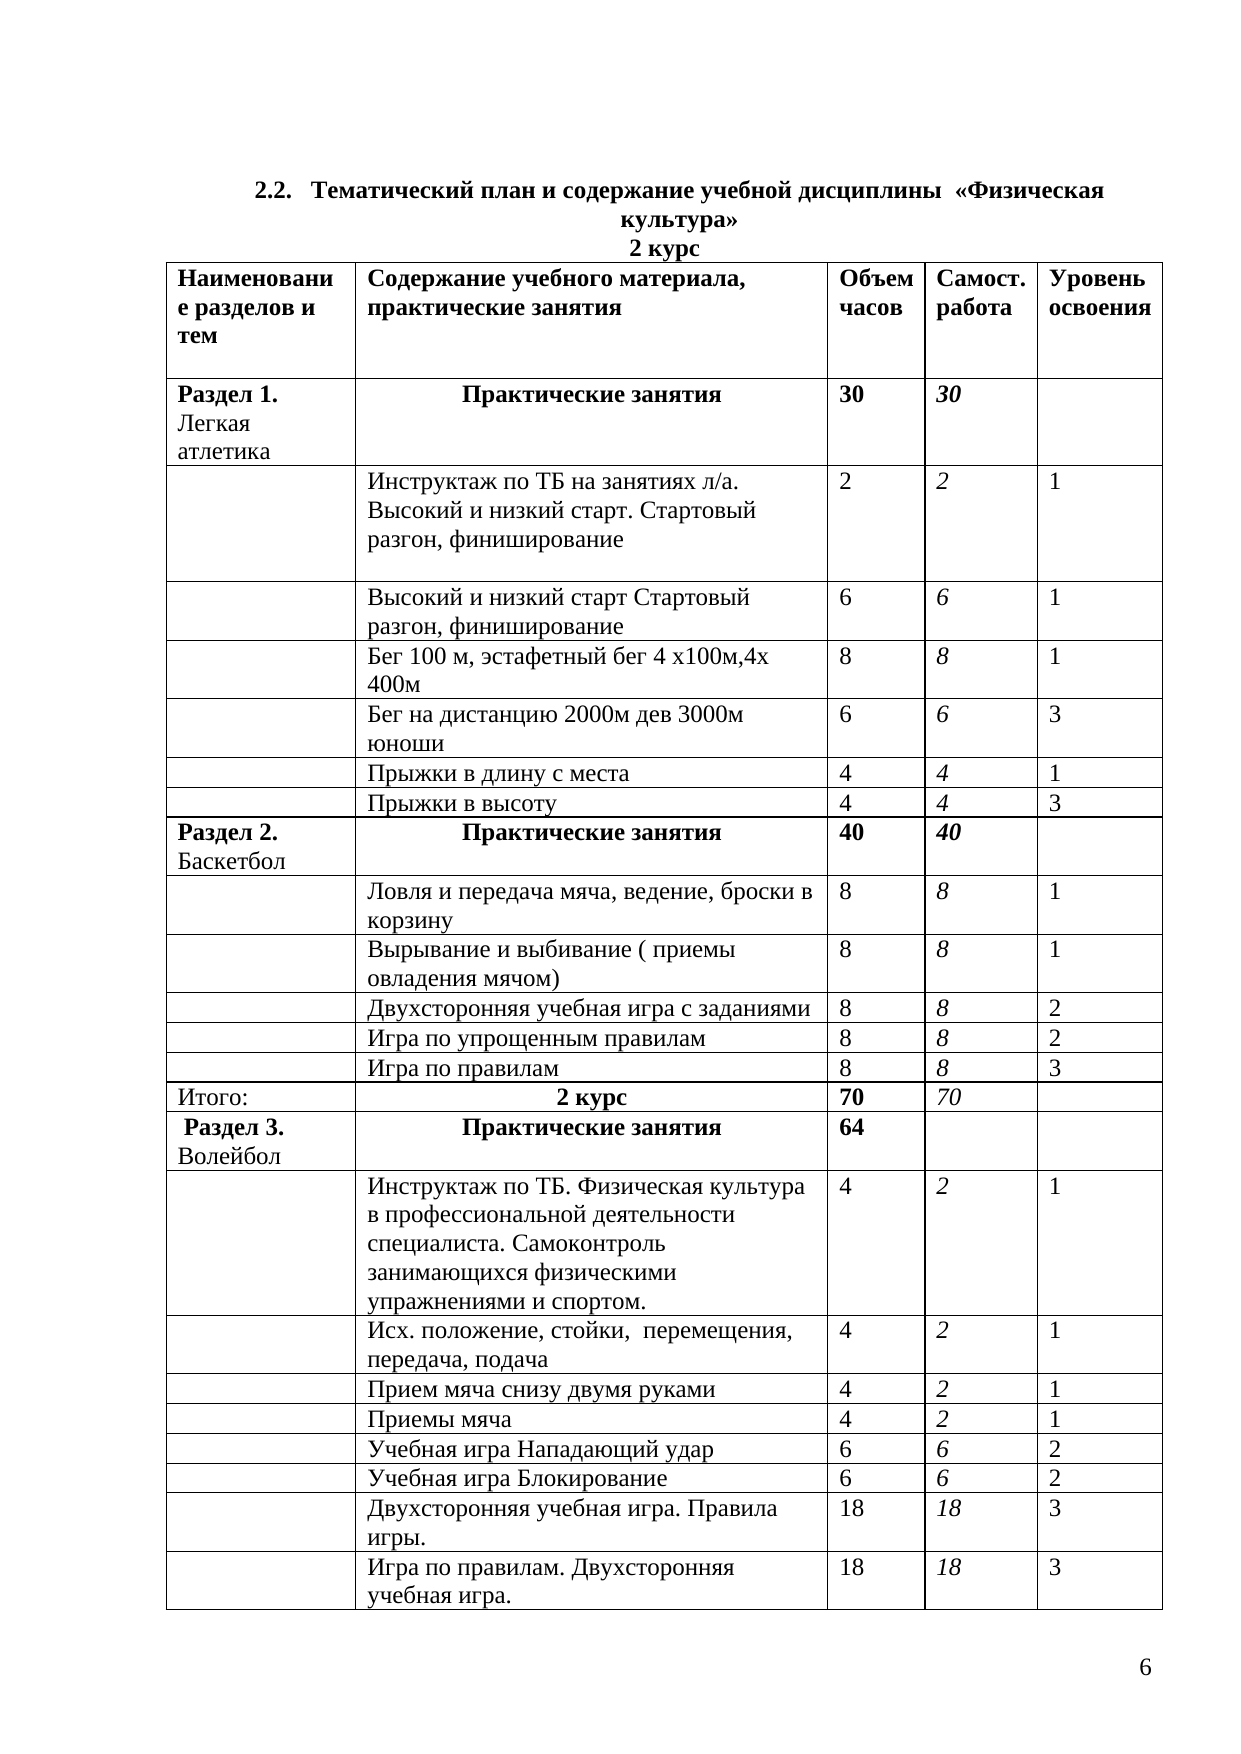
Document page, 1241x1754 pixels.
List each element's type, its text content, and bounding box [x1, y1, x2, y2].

table_cell 4 [828, 1171, 924, 1314]
table_header Уровень освоения [1038, 263, 1162, 378]
table_cell 18 [926, 1552, 1037, 1609]
table_cell Исх. положение, стойки, перемещения, передача, подача [356, 1316, 827, 1373]
table_cell 1 [1038, 1316, 1162, 1373]
table_cell Раздел 1. Легкая атлетика [167, 379, 355, 465]
table_cell 4 [828, 1404, 924, 1433]
table_cell 1 [1038, 641, 1162, 698]
table_cell 6 [926, 1464, 1037, 1492]
table_cell 70 [828, 1083, 924, 1111]
table_cell [167, 582, 355, 640]
table_cell 70 [926, 1083, 1037, 1111]
table_cell 4 [828, 1316, 924, 1373]
table_cell 2 [1038, 1434, 1162, 1462]
table_cell 18 [828, 1493, 924, 1551]
table_cell 2 [1038, 993, 1162, 1022]
table_cell Приемы мяча [356, 1404, 827, 1433]
table_cell Прыжки в длину с места [356, 758, 827, 787]
table_cell 8 [828, 935, 924, 992]
table_cell [1038, 1112, 1162, 1170]
table_cell Бег на дистанцию 2000м дев 3000м юноши [356, 699, 827, 757]
table_header Объем часов [828, 263, 924, 378]
table_cell 8 [828, 1023, 924, 1052]
table_header Наименование разделов и тем [167, 263, 355, 378]
table_cell Инструктаж по ТБ. Физическая культура в профессиональной деятельности специалиста. Самоконтроль занимающихся физическими упражнениями и спортом. [356, 1171, 827, 1314]
table_cell 1 [1038, 582, 1162, 640]
table_cell Практические занятия [356, 818, 827, 875]
table_cell 30 [828, 379, 924, 465]
table_cell 8 [926, 641, 1037, 698]
table_cell [1038, 1083, 1162, 1111]
table_cell Вырывание и выбивание ( приемы овладения мячом) [356, 935, 827, 992]
table_cell [926, 1112, 1037, 1170]
table_cell [167, 1552, 355, 1609]
table_cell 6 [926, 1434, 1037, 1462]
table_cell Прием мяча снизу двумя руками [356, 1374, 827, 1403]
table_cell [167, 876, 355, 933]
table_cell 1 [1038, 1374, 1162, 1403]
table_cell Раздел 3. Волейбол [167, 1112, 355, 1170]
table_cell [167, 1316, 355, 1373]
table_cell 30 [926, 379, 1037, 465]
table_cell 2 [1038, 1464, 1162, 1492]
table_cell [167, 935, 355, 992]
table_cell [1038, 818, 1162, 875]
table_cell 6 [828, 1434, 924, 1462]
table_cell [167, 788, 355, 816]
table_cell 2 [926, 1374, 1037, 1403]
table_cell 6 [926, 582, 1037, 640]
table_cell Игра по правилам [356, 1053, 827, 1081]
table_cell Двухсторонняя учебная игра с заданиями [356, 993, 827, 1022]
table_cell Практические занятия [356, 1112, 827, 1170]
table_cell 3 [1038, 1053, 1162, 1081]
table_cell 8 [926, 935, 1037, 992]
table_cell 2 [926, 1404, 1037, 1433]
table_cell [167, 1464, 355, 1492]
table_cell 2 [926, 1171, 1037, 1314]
table_cell 3 [1038, 788, 1162, 816]
table_cell [167, 1404, 355, 1433]
table_cell 8 [828, 641, 924, 698]
table_cell Раздел 2. Баскетбол [167, 818, 355, 875]
table_cell Игра по правилам. Двухсторонняя учебная игра. [356, 1552, 827, 1609]
table_cell 2 [1038, 1023, 1162, 1052]
table_cell [167, 1171, 355, 1314]
table_cell Прыжки в высоту [356, 788, 827, 816]
table_cell 1 [1038, 758, 1162, 787]
table_cell 6 [828, 1464, 924, 1492]
table_cell 2 курс [356, 1083, 827, 1111]
table_cell 64 [828, 1112, 924, 1170]
table_cell [167, 1493, 355, 1551]
table_cell 8 [926, 1053, 1037, 1081]
table_cell 3 [1038, 1493, 1162, 1551]
table_cell 1 [1038, 1404, 1162, 1433]
table_cell 18 [926, 1493, 1037, 1551]
text 2 курс [177, 233, 1152, 262]
table_cell [1038, 379, 1162, 465]
table_cell 1 [1038, 466, 1162, 581]
table_cell 6 [828, 582, 924, 640]
table_cell Высокий и низкий старт Стартовый разгон, финиширование [356, 582, 827, 640]
table_cell 4 [926, 758, 1037, 787]
table_cell 1 [1038, 1171, 1162, 1314]
subtitle 2.2. Тематический план и содержание учебной дисциплины «Физическая культура» [207, 176, 1152, 233]
table_cell Итого: [167, 1083, 355, 1111]
table_cell 2 [926, 1316, 1037, 1373]
table_cell [167, 993, 355, 1022]
table_cell Практические занятия [356, 379, 827, 465]
table_cell Учебная игра Блокирование [356, 1464, 827, 1492]
table_cell 40 [828, 818, 924, 875]
table_cell 8 [828, 993, 924, 1022]
table_cell 1 [1038, 876, 1162, 933]
table_cell 3 [1038, 1552, 1162, 1609]
table_cell 18 [828, 1552, 924, 1609]
table_cell 6 [926, 699, 1037, 757]
table_cell [167, 1023, 355, 1052]
table_cell [167, 758, 355, 787]
table_cell 8 [828, 876, 924, 933]
table_cell [167, 466, 355, 581]
table_cell Учебная игра Нападающий удар [356, 1434, 827, 1462]
table_cell Ловля и передача мяча, ведение, броски в корзину [356, 876, 827, 933]
table_cell 4 [926, 788, 1037, 816]
table_cell 6 [828, 699, 924, 757]
table_cell [167, 699, 355, 757]
table_cell 4 [828, 1374, 924, 1403]
table_cell 2 [926, 466, 1037, 581]
table_cell Бег 100 м, эстафетный бег 4 х100м,4х 400м [356, 641, 827, 698]
table_cell [167, 1434, 355, 1462]
table_header Содержание учебного материала, практические занятия [356, 263, 827, 378]
table_cell 2 [828, 466, 924, 581]
table_cell Инструктаж по ТБ на занятиях л/а. Высокий и низкий старт. Стартовый разгон, финиширование [356, 466, 827, 581]
table_cell 8 [926, 993, 1037, 1022]
table_cell [167, 1374, 355, 1403]
table_cell 8 [828, 1053, 924, 1081]
table_header Самост. работа [926, 263, 1037, 378]
table_cell [167, 1053, 355, 1081]
table_cell 4 [828, 788, 924, 816]
table_cell Двухсторонняя учебная игра. Правила игры. [356, 1493, 827, 1551]
table_cell Игра по упрощенным правилам [356, 1023, 827, 1052]
table_cell 40 [926, 818, 1037, 875]
table_cell 8 [926, 1023, 1037, 1052]
table_cell 1 [1038, 935, 1162, 992]
table_cell 4 [828, 758, 924, 787]
table_cell 8 [926, 876, 1037, 933]
table_cell 3 [1038, 699, 1162, 757]
table_cell [167, 641, 355, 698]
